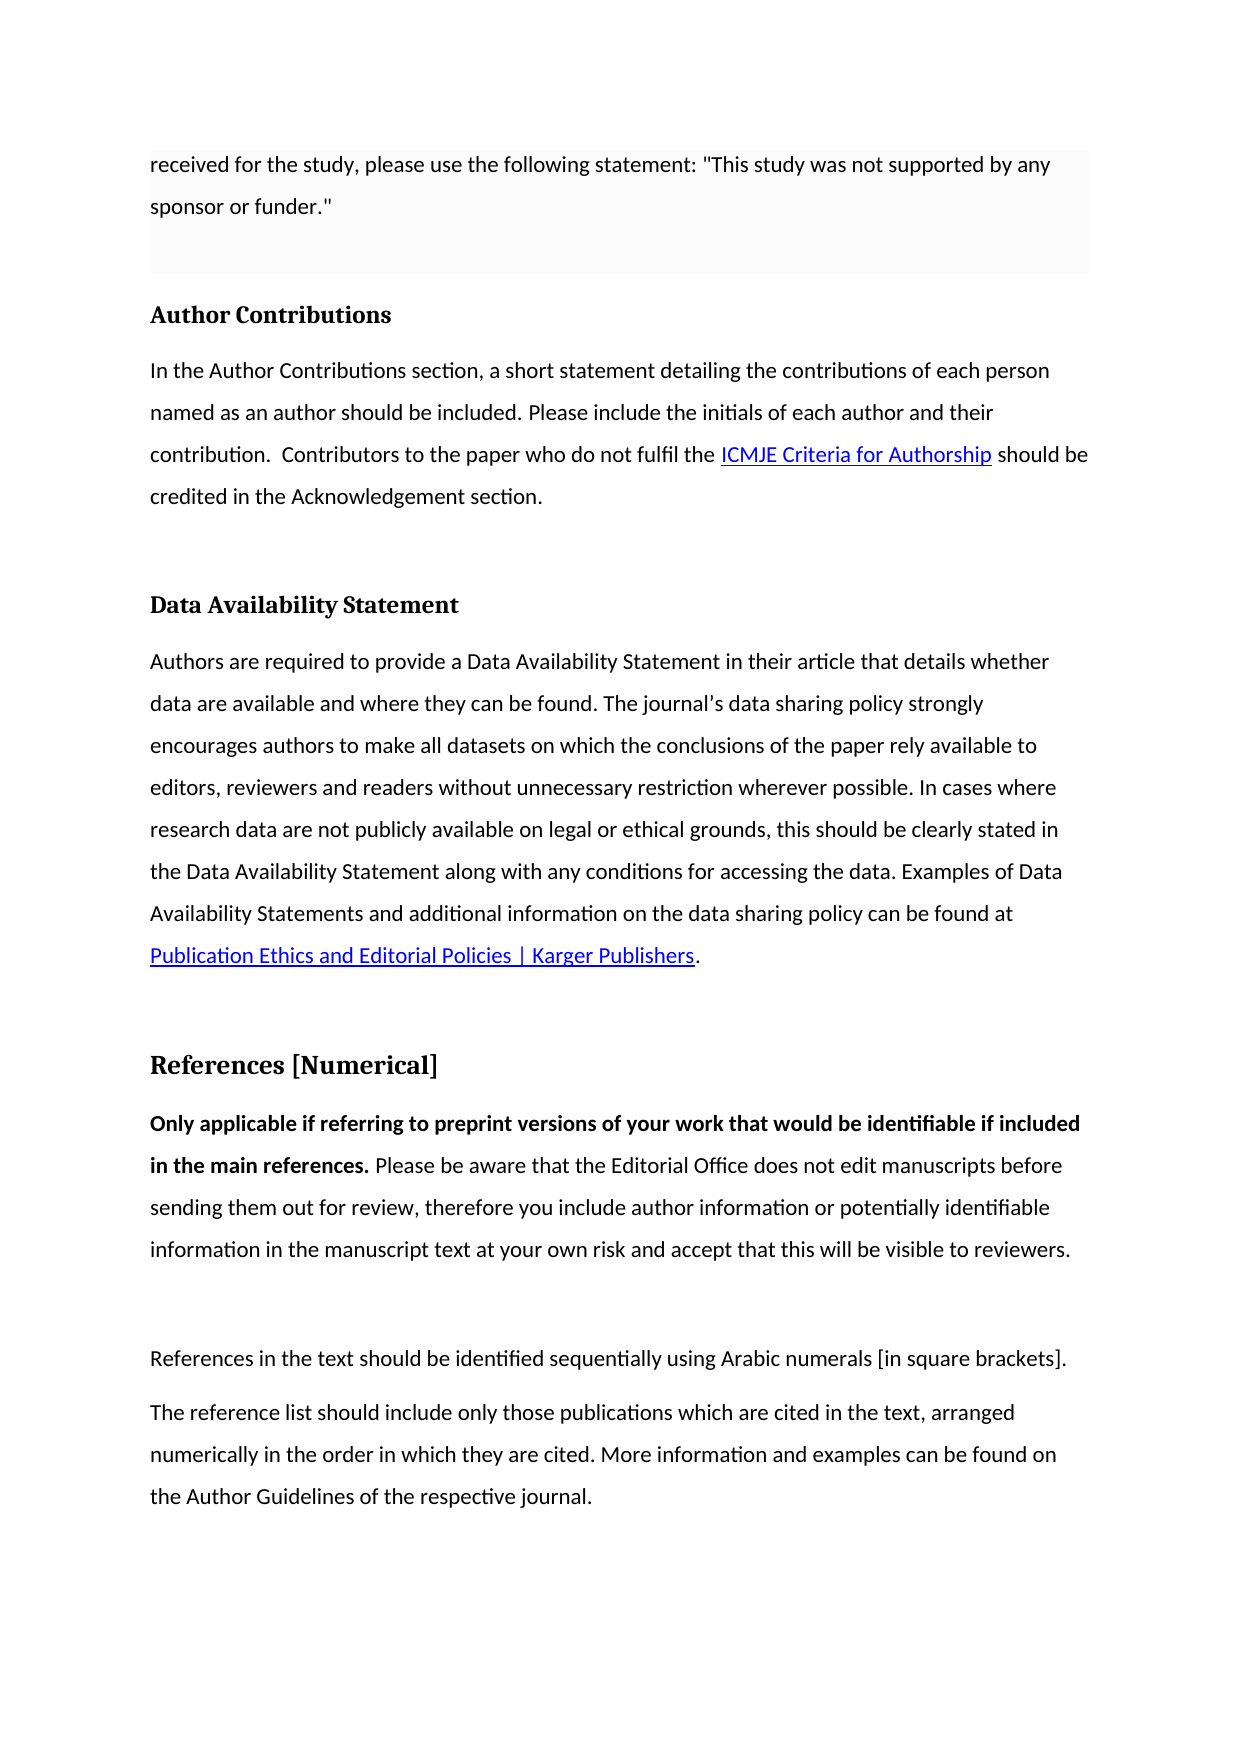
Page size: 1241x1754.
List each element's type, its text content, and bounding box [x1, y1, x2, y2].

subtitle Author Contributions [150, 301, 1090, 330]
text References [Numerical] [150, 1050, 1090, 1081]
text Only applicable if referring to preprint versions of your work that would be identifiable if included in the main references. Please be aware that the Editorial Office does not edit manuscripts before sending them out for review, therefore you include author information or potentially identifiable information in the manuscript text at your own risk and accept that this will be visible to reviewers. [150, 1109, 1090, 1263]
text Data Availability Statement [150, 591, 1090, 620]
text The reference list should include only those publications which are cited in the text, arranged numerically in the order in which they are cited. More information and examples can be found on the Author Guidelines of the respective journal. [150, 1398, 1090, 1510]
text In the Author Contributions section, a short statement detailing the contributions of each person named as an author should be included. Please include the initials of each author and their contribution. Contributors to the paper who do not fulfil the should be credited in the Acknowledgement section. [150, 357, 1090, 511]
text References in the text should be identified sequentially using Arabic numerals [in square brackets]. [150, 1344, 1090, 1372]
text Authors are required to provide a Data Availability Statement in their article that details whether data are available and where they can be found. The journal’s data sharing policy strongly encourages authors to make all datasets on which the conclusions of the paper rely available to editors, reviewers and readers without unnecessary restriction wherever possible. In cases where research data are not publicly available on legal or ethical grounds, this should be clearly stated in the Data Availability Statement along with any conditions for accessing the data. Examples of Data Availability Statements and additional information on the data sharing policy can be found at Publication Ethics and Editorial Policies | Karger Publishers. [150, 647, 1090, 969]
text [150, 150, 1090, 220]
